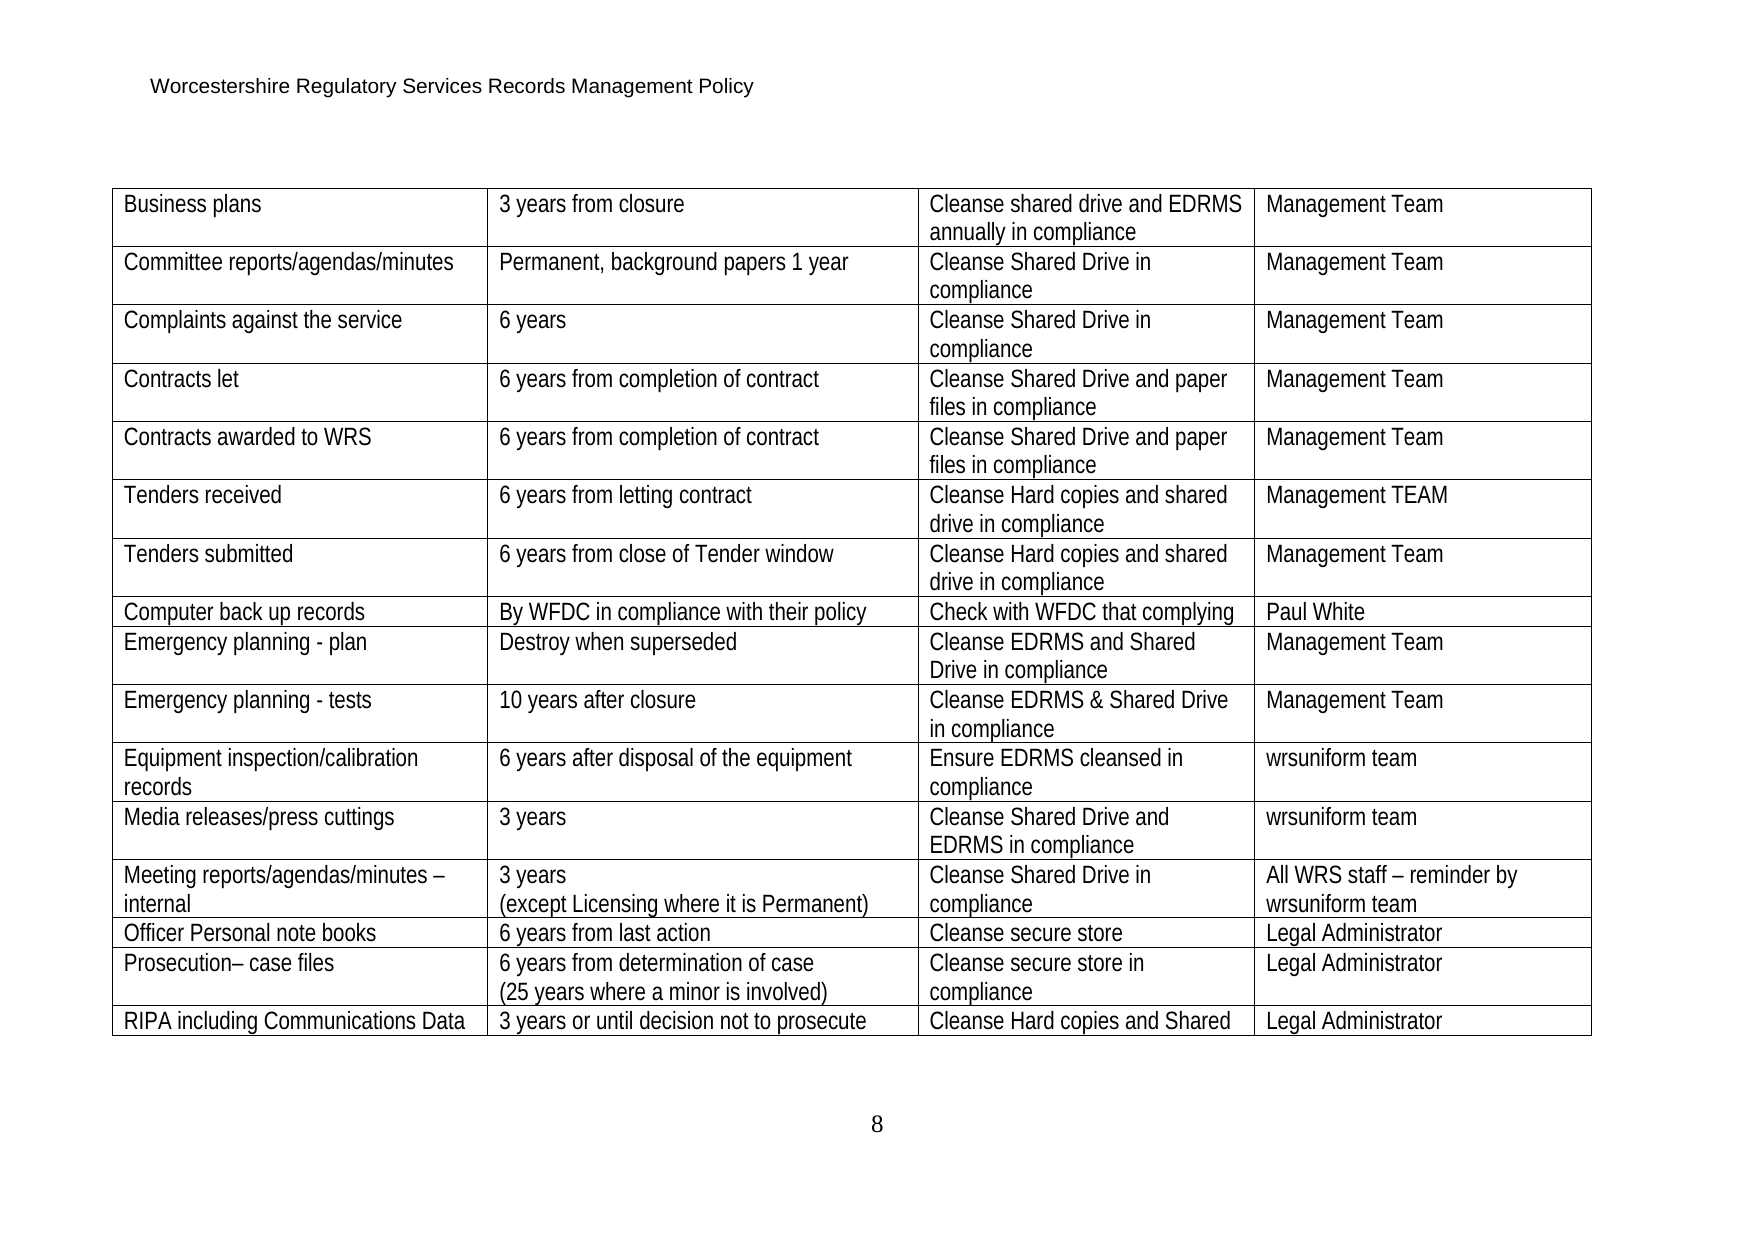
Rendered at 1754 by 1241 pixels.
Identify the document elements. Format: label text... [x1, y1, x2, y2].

table_cell Permanent, background papers 1 year [488, 247, 918, 304]
table_cell Cleanse Shared Drive in compliance [919, 305, 1254, 362]
table_cell 3 years from closure [488, 189, 918, 246]
table_cell Management Team [1255, 305, 1591, 362]
table_cell wrsuniform team [1255, 743, 1591, 801]
table_cell Paul White [1255, 597, 1591, 626]
table_cell Media releases/press cuttings [113, 802, 487, 859]
table_cell wrsuniform team [1255, 802, 1591, 859]
table_cell Legal Administrator [1255, 948, 1591, 1005]
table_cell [488, 1006, 918, 1035]
table_cell Management Team [1255, 539, 1591, 596]
table_cell 6 years from completion of contract [488, 422, 918, 479]
table_cell Ensure EDRMS cleansed in compliance [919, 743, 1254, 801]
table_cell Cleanse Shared Drive in compliance [919, 247, 1254, 304]
table_cell Meeting reports/agendas/minutes – internal [113, 860, 487, 917]
table_cell By WFDC in compliance with their policy [488, 597, 918, 626]
table_cell Computer back up records [113, 597, 487, 626]
table_cell Cleanse Shared Drive and paper files in compliance [919, 364, 1254, 421]
table_cell Emergency planning - tests [113, 685, 487, 742]
table_cell Management Team [1255, 422, 1591, 479]
table_cell Cleanse Shared Drive in compliance [919, 860, 1254, 917]
table_cell Contracts let [113, 364, 487, 421]
table_cell Management Team [1255, 627, 1591, 684]
table_cell Business plans [113, 189, 487, 246]
table_cell Cleanse Hard copies and shared drive in compliance [919, 480, 1254, 537]
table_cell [113, 1006, 487, 1035]
table_cell Cleanse secure store in compliance [919, 948, 1254, 1005]
table_cell Emergency planning - plan [113, 627, 487, 684]
table_cell Officer Personal note books [113, 918, 487, 947]
table_cell 6 years from completion of contract [488, 364, 918, 421]
table_cell Management Team [1255, 685, 1591, 742]
table_cell Destroy when superseded [488, 627, 918, 684]
table_cell Cleanse EDRMS & Shared Drive in compliance [919, 685, 1254, 742]
table_cell Committee reports/agendas/minutes [113, 247, 487, 304]
table_cell Legal Administrator [1255, 1006, 1591, 1035]
table_cell Contracts awarded to WRS [113, 422, 487, 479]
table_cell Equipment inspection/calibration records [113, 743, 487, 801]
table_cell Management Team [1255, 189, 1591, 246]
table_cell Cleanse Shared Drive and EDRMS in compliance [919, 802, 1254, 859]
table_cell Cleanse shared drive and EDRMS annually in compliance [919, 189, 1254, 246]
table_cell 6 years from last action [488, 918, 918, 947]
table_cell 3 years (except Licensing where it is Permanent) [488, 860, 918, 917]
table_cell 6 years from letting contract [488, 480, 918, 537]
table_cell Management Team [1255, 364, 1591, 421]
table_cell Tenders received [113, 480, 487, 537]
table_cell Complaints against the service [113, 305, 487, 362]
table_cell Prosecution– case files [113, 948, 487, 1005]
table_cell Management TEAM [1255, 480, 1591, 537]
table_cell 6 years after disposal of the equipment [488, 743, 918, 801]
table_cell Check with WFDC that complying [919, 597, 1254, 626]
table_cell 6 years from close of Tender window [488, 539, 918, 596]
table_cell Tenders submitted [113, 539, 487, 596]
table_cell 10 years after closure [488, 685, 918, 742]
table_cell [919, 1006, 1254, 1035]
table_cell All WRS staff – reminder by wrsuniform team [1255, 860, 1591, 917]
table_cell Cleanse Hard copies and shared drive in compliance [919, 539, 1254, 596]
table_cell Cleanse Shared Drive and paper files in compliance [919, 422, 1254, 479]
table_cell Cleanse secure store [919, 918, 1254, 947]
table_cell 3 years [488, 802, 918, 859]
table_cell 6 years from determination of case (25 years where a minor is involved) [488, 948, 918, 1005]
table_cell 6 years [488, 305, 918, 362]
table_cell Legal Administrator [1255, 918, 1591, 947]
table_cell Cleanse EDRMS and Shared Drive in compliance [919, 627, 1254, 684]
table_cell Management Team [1255, 247, 1591, 304]
